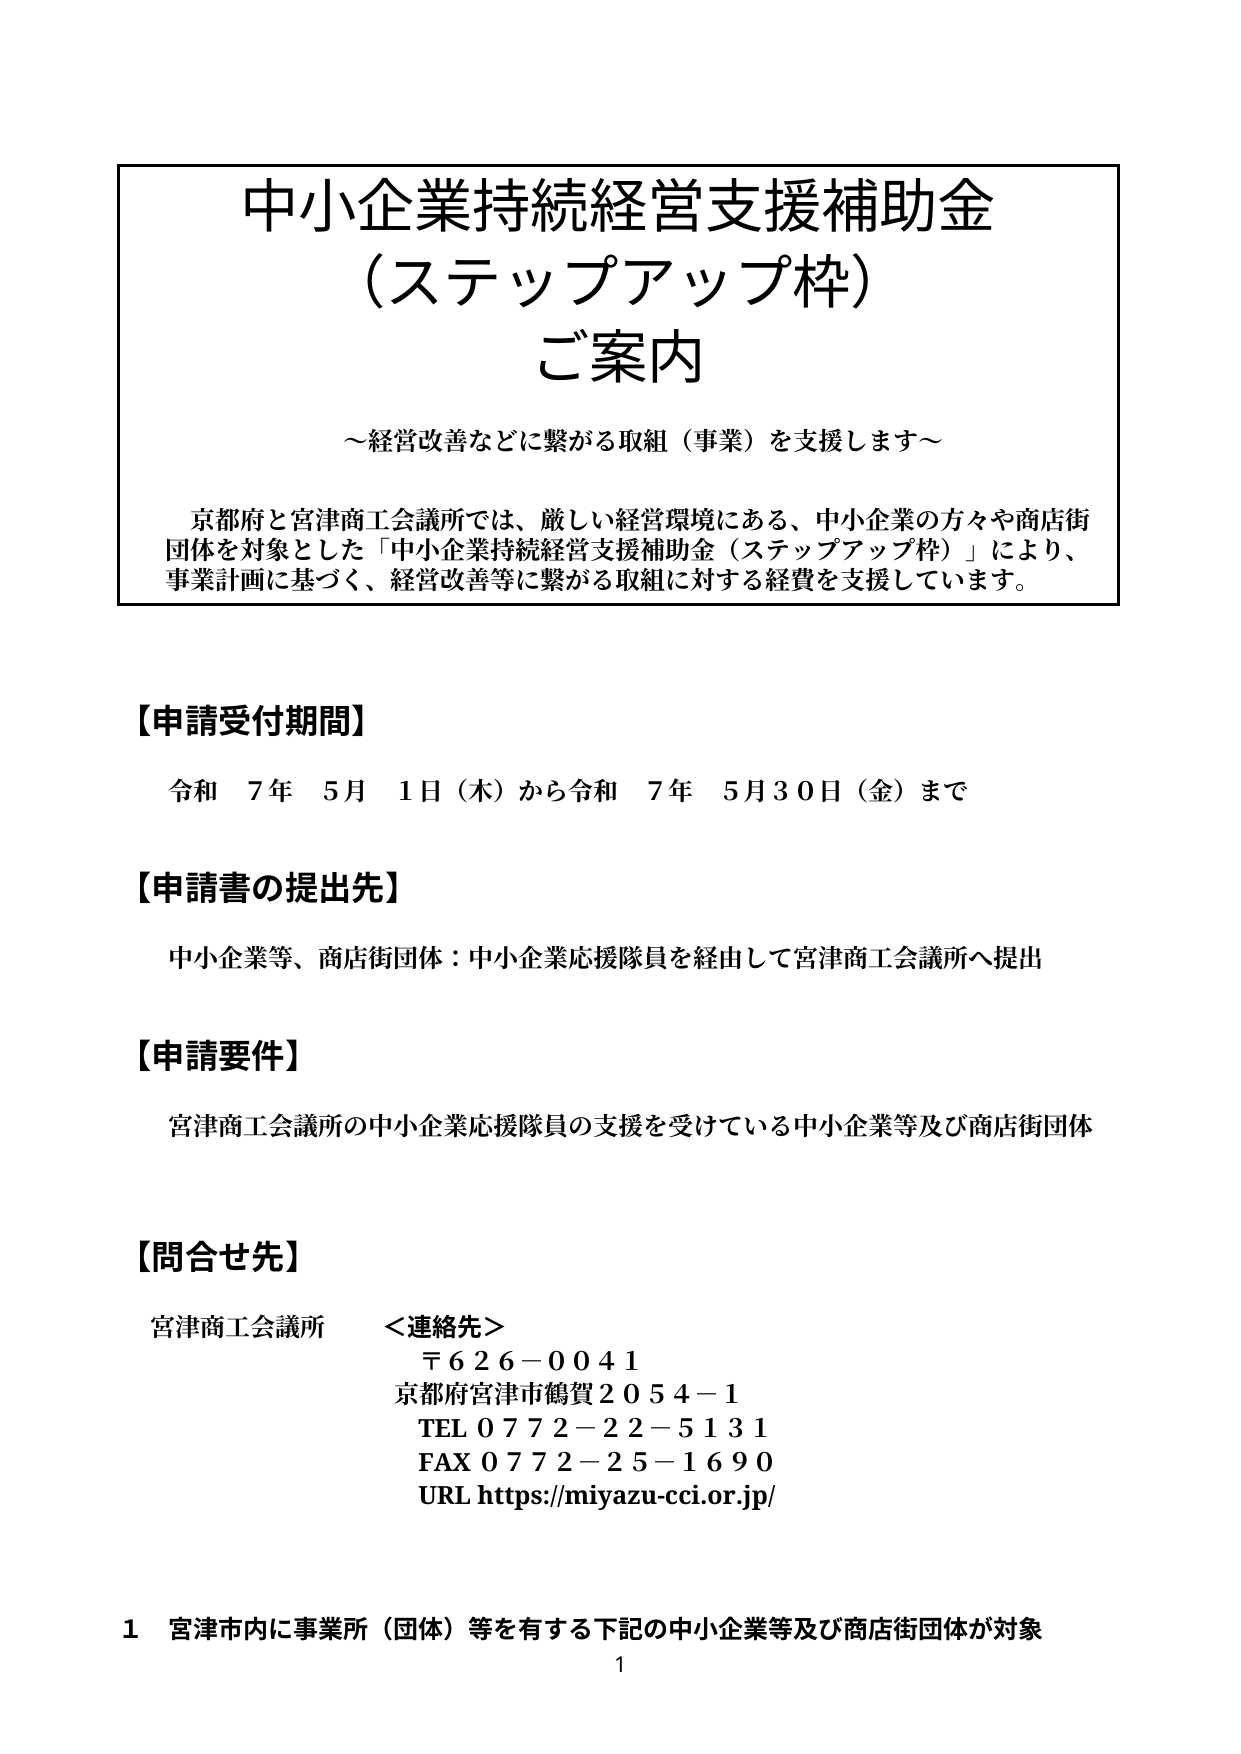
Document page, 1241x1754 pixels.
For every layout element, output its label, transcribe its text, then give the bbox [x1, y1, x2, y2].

text 宮津商工会議所の中小企業応援隊員の支援を受けている中小企業等及び商店街団体 [118, 1109, 1122, 1142]
table_header 中小企業持続経営支援補助金 （ステップアップ枠） ご案内 ～経営改善などに繋がる取組（事業）を支援します～ [120, 167, 1117, 603]
text １ 宮津市内に事業所（団体）等を有する下記の中小企業等及び商店街団体が対象 [118, 1612, 1137, 1646]
text 中小企業等、商店街団体：中小企業応援隊員を経由して宮津商工会議所へ提出 [118, 941, 1122, 975]
text FAX ０７７２－２５－１６９０ [118, 1444, 1122, 1478]
text 【申請受付期間】 [118, 706, 1122, 740]
text 宮津商工会議所 ＜連絡先＞ [118, 1310, 1122, 1344]
text 【申請要件】 [118, 1042, 1122, 1075]
text URL https://miyazu-cci.or.jp/ [118, 1478, 1122, 1511]
text 〒６２６－００４１ [118, 1344, 1122, 1377]
text 【問合せ先】 [118, 1243, 1122, 1277]
text TEL ０７７２－２２－５１３１ [118, 1411, 1122, 1444]
text 京都府宮津市鶴賀２０５４－１ [118, 1377, 1122, 1411]
text 【申請書の提出先】 [118, 874, 1122, 908]
text 令和 ７年 ５月 １日（木）から令和 ７年 ５月３０日（金）まで [118, 773, 1122, 807]
